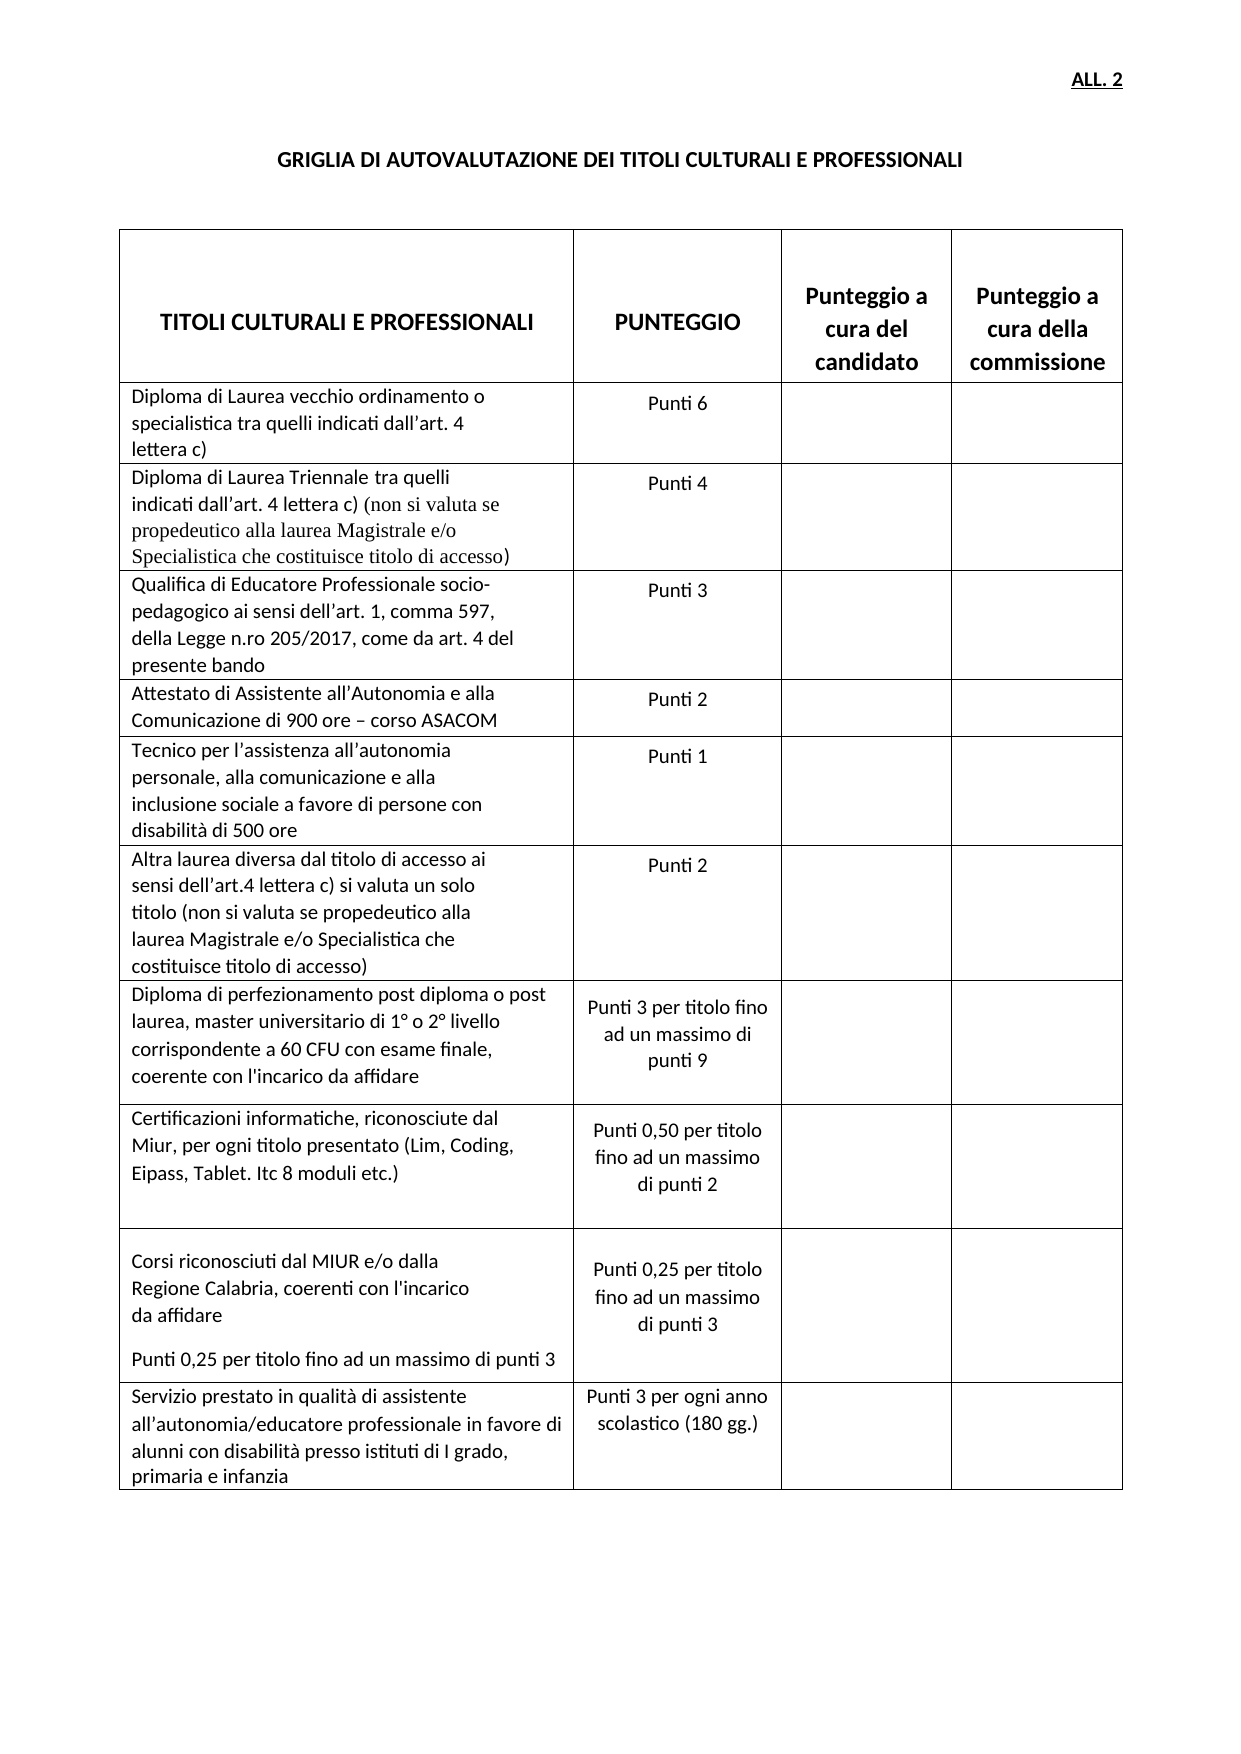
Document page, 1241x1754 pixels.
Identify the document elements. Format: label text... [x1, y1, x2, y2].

table_header PUNTEGGIO [574, 230, 781, 382]
table_cell [782, 846, 951, 980]
table_cell [952, 680, 1122, 736]
text ALL. 2 [106, 66, 1122, 92]
table_cell Servizio prestato in qualità di assistente all’autonomia/educatore professionale in favore di alunni con disabilità presso istituti di I grado, primaria e infanzia [120, 1383, 573, 1489]
table_cell [782, 464, 951, 570]
table_cell [782, 1229, 951, 1382]
table_cell Diploma di perfezionamento post diploma o post laurea, master universitario di 1° o 2° livello corrispondente a 60 CFU con esame finale, coerente con l'incarico da affidare [120, 981, 573, 1104]
table_cell Punti 6 [574, 383, 781, 463]
table_cell [952, 383, 1122, 463]
table_header Punteggio a cura del candidato [782, 230, 951, 382]
table_cell [952, 464, 1122, 570]
table_cell Certificazioni informatiche, riconosciute dal Miur, per ogni titolo presentato (Lim, Coding, Eipass, Tablet. Itc 8 moduli etc.) [120, 1105, 573, 1228]
table_cell [782, 1383, 951, 1489]
table_cell [782, 1105, 951, 1228]
table_cell Corsi riconosciuti dal MIUR e/o dalla Regione Calabria, coerenti con l'incarico da affidare Punti 0,25 per titolo fino ad un massimo di punti 3 [120, 1229, 573, 1382]
table_cell [952, 1383, 1122, 1489]
table_cell [782, 981, 951, 1104]
table_header TITOLI CULTURALI E PROFESSIONALI [120, 230, 573, 382]
table_cell Altra laurea diversa dal titolo di accesso ai sensi dell’art.4 lettera c) si valuta un solo titolo (non si valuta se propedeutico alla laurea Magistrale e/o Specialistica che costituisce titolo di accesso) [120, 846, 573, 980]
table_cell Punti 3 [574, 571, 781, 679]
table_cell Punti 0,50 per titolo fino ad un massimo di punti 2 [574, 1105, 781, 1228]
table_cell Punti 2 [574, 846, 781, 980]
table_cell Tecnico per l’assistenza all’autonomia personale, alla comunicazione e alla inclusione sociale a favore di persone con disabilità di 500 ore [120, 737, 573, 844]
table_header Punteggio a cura della commissione [952, 230, 1122, 382]
subtitle GRIGLIA DI AUTOVALUTAZIONE DEI TITOLI CULTURALI E PROFESSIONALI [277, 145, 963, 173]
table_cell [782, 383, 951, 463]
table_cell Diploma di Laurea Triennale tra quelli indicati dall’art. 4 lettera c) (non si valuta se propedeutico alla laurea Magistrale e/o Specialistica che costituisce titolo di accesso) [120, 464, 573, 570]
table_cell Punti 1 [574, 737, 781, 844]
table_cell [952, 1229, 1122, 1382]
table_cell [952, 846, 1122, 980]
table_cell Punti 3 per ogni anno scolastico (180 gg.) [574, 1383, 781, 1489]
table_cell [782, 571, 951, 679]
table_cell [952, 1105, 1122, 1228]
table_cell [952, 981, 1122, 1104]
table_cell Punti 2 [574, 680, 781, 736]
table_cell Qualifica di Educatore Professionale socio- pedagogico ai sensi dell’art. 1, comma 597, della Legge n.ro 205/2017, come da art. 4 del presente bando [120, 571, 573, 679]
table_cell [952, 571, 1122, 679]
table_cell Punti 3 per titolo fino ad un massimo di punti 9 [574, 981, 781, 1104]
table_cell Punti 4 [574, 464, 781, 570]
table_cell [782, 680, 951, 736]
table_cell [782, 737, 951, 844]
table_cell Diploma di Laurea vecchio ordinamento o specialistica tra quelli indicati dall’art. 4 lettera c) [120, 383, 573, 463]
table_cell [952, 737, 1122, 844]
table_cell Punti 0,25 per titolo fino ad un massimo di punti 3 [574, 1229, 781, 1382]
table_cell Attestato di Assistente all’Autonomia e alla Comunicazione di 900 ore – corso ASACOM [120, 680, 573, 736]
